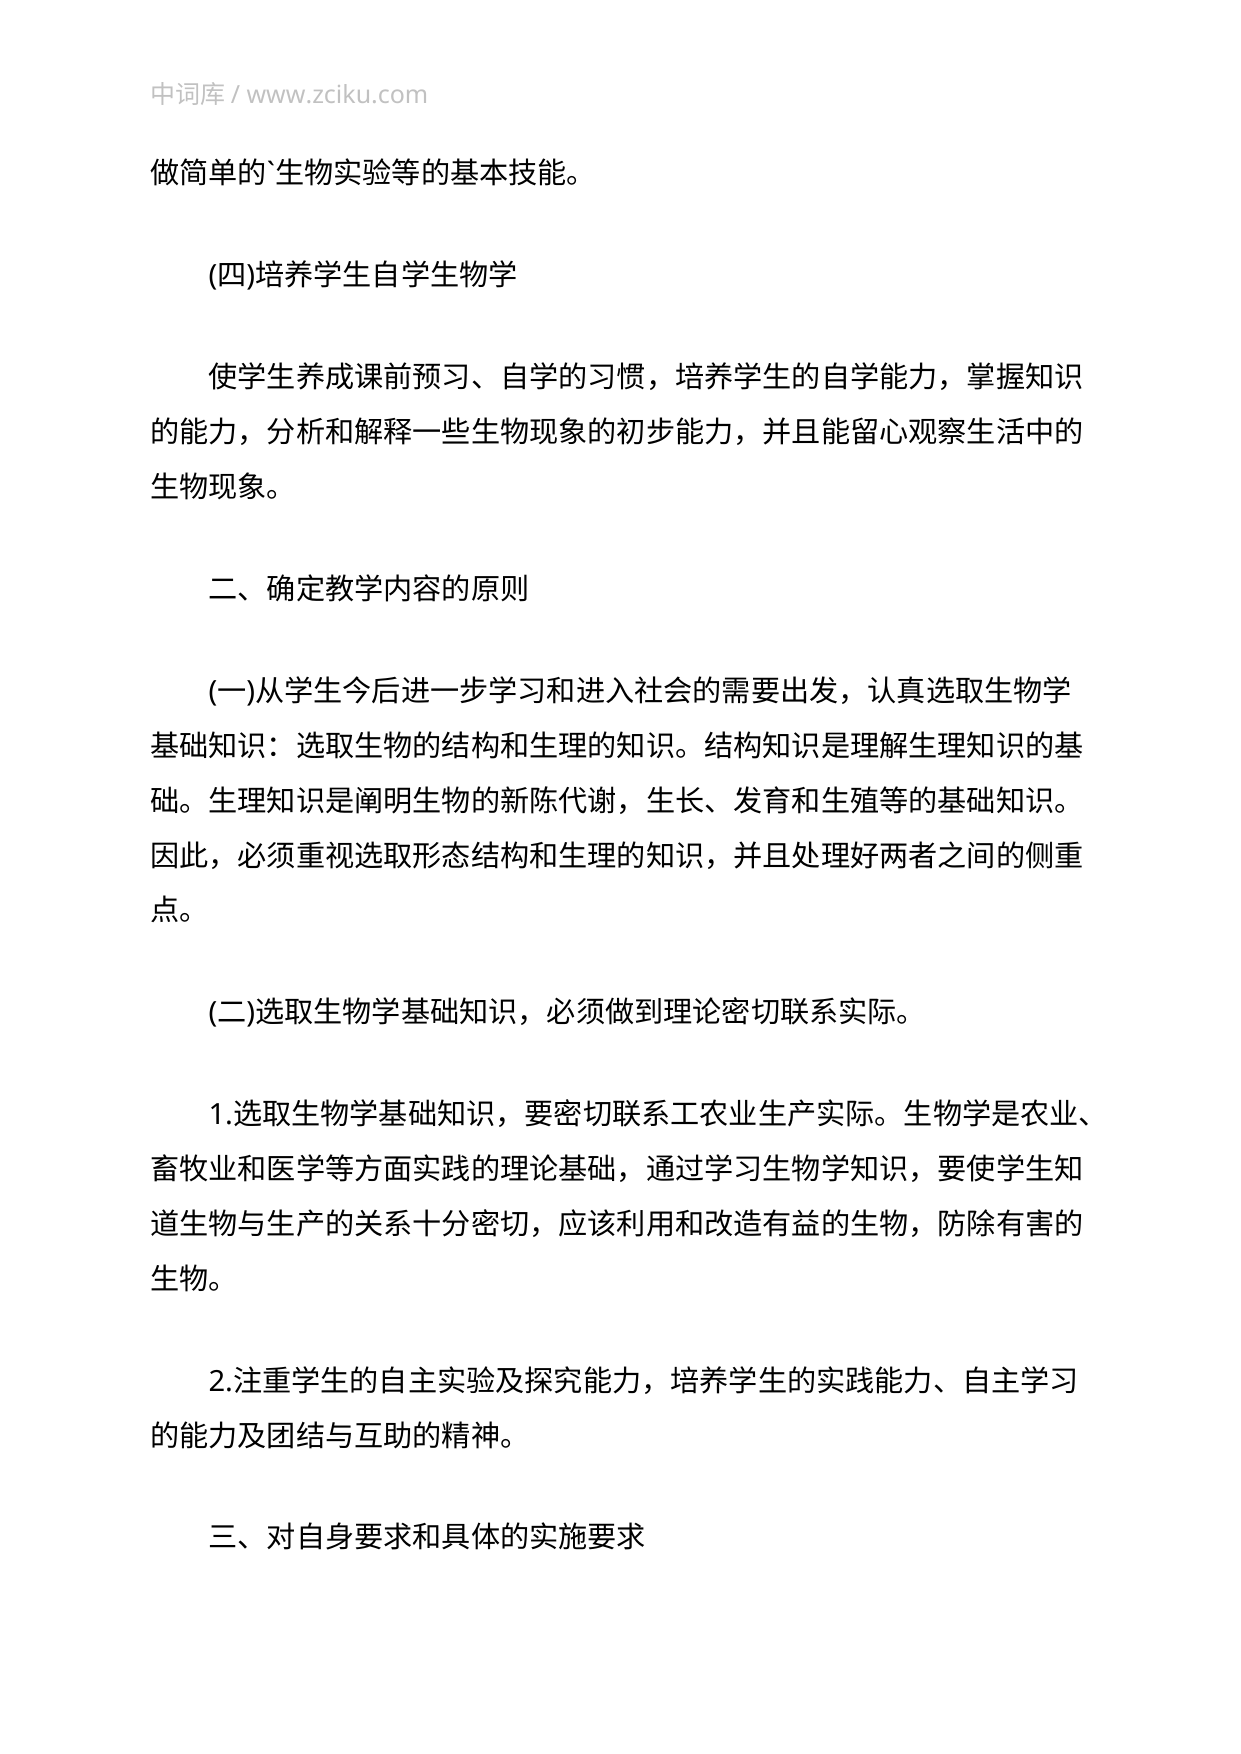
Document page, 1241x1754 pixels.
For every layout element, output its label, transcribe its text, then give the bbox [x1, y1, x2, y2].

text 三、对自身要求和具体的实施要求 [150, 1514, 1090, 1556]
text (一)从学生今后进一步学习和进入社会的需要出发，认真选取生物学基础知识：选取生物的结构和生理的知识。结构知识是理解生理知识的基础。生理知识是阐明生物的新陈代谢，生长、发育和生殖等的基础知识。因此，必须重视选取形态结构和生理的知识，并且处理好两者之间的侧重点。 [150, 667, 1090, 929]
text (四)培养学生自学生物学 [150, 252, 1090, 294]
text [150, 150, 1090, 192]
text 2.注重学生的自主实验及探究能力，培养学生的实践能力、自主学习的能力及团结与互助的精神。 [150, 1357, 1090, 1454]
text 二、确定教学内容的原则 [150, 566, 1090, 608]
text (二)选取生物学基础知识，必须做到理论密切联系实际。 [150, 989, 1090, 1031]
text 使学生养成课前预习、自学的习惯，培养学生的自学能力，掌握知识的能力，分析和解释一些生物现象的初步能力，并且能留心观察生活中的生物现象。 [150, 354, 1090, 506]
text 1.选取生物学基础知识，要密切联系工农业生产实际。生物学是农业、畜牧业和医学等方面实践的理论基础，通过学习生物学知识，要使学生知道生物与生产的关系十分密切，应该利用和改造有益的生物，防除有害的生物。 [150, 1091, 1090, 1298]
